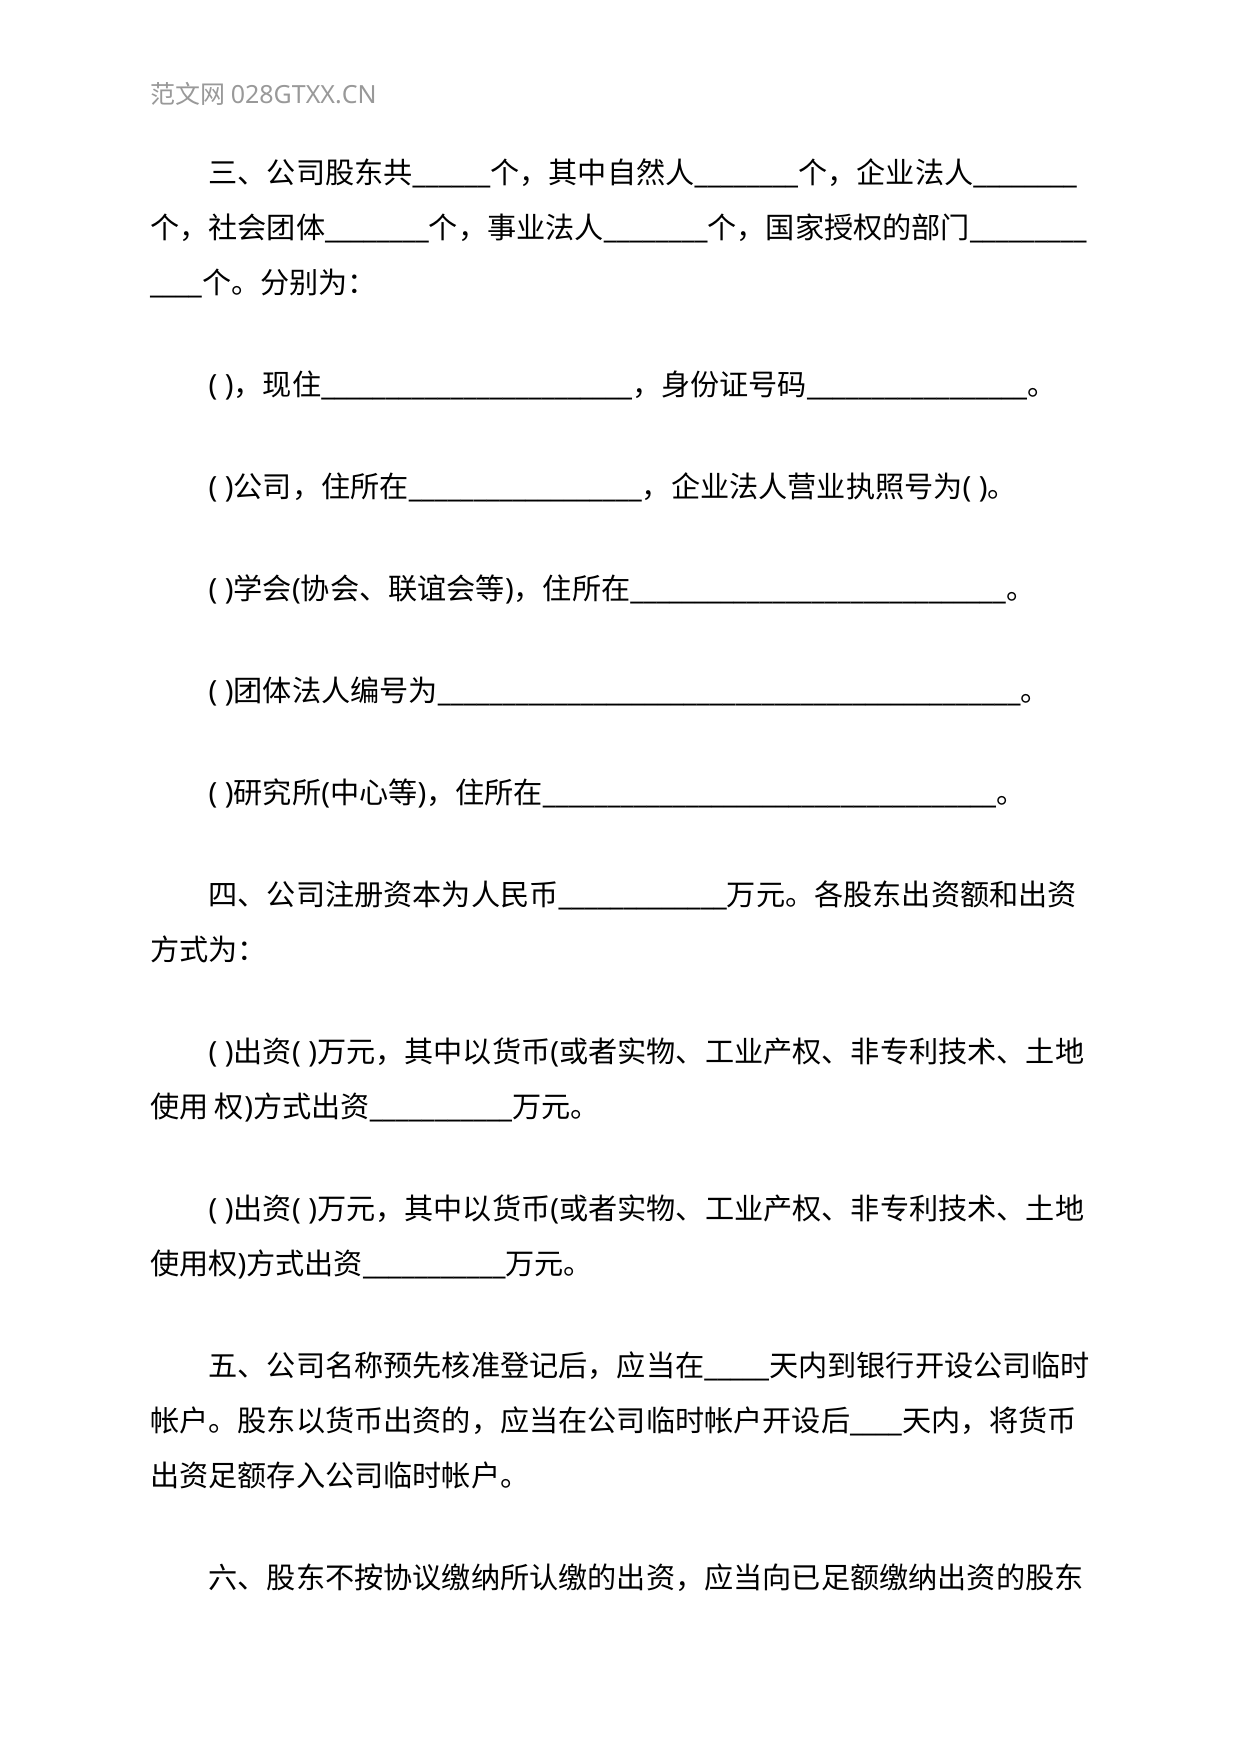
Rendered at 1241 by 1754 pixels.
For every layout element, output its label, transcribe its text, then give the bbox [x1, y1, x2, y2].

text ( )公司，住所在__________________，企业法人营业执照号为( )。 [150, 464, 1090, 506]
text ( )出资( )万元，其中以货币(或者实物、工业产权、非专利技术、土地使用权)方式出资___________万元。 [150, 1186, 1090, 1283]
text 五、公司名称预先核准登记后，应当在_____天内到银行开设公司临时帐户。股东以货币出资的，应当在公司临时帐户开设后____天内，将货币出资足额存入公司临时帐户。 [150, 1343, 1090, 1495]
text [150, 1554, 1090, 1597]
text 四、公司注册资本为人民币_____________万元。各股东出资额和出资方式为： [150, 872, 1090, 969]
text ( )出资( )万元，其中以货币(或者实物、工业产权、非专利技术、土地使用 权)方式出资___________万元。 [150, 1029, 1090, 1126]
text ( )学会(协会、联谊会等)，住所在_____________________________。 [150, 566, 1090, 608]
text ( )，现住________________________，身份证号码_________________。 [150, 362, 1090, 404]
text 三、公司股东共______个，其中自然人________个，企业法人________个，社会团体________个，事业法人________个，国家授权的部门_____________个。分别为： [150, 150, 1090, 302]
text ( )研究所(中心等)，住所在___________________________________。 [150, 770, 1090, 812]
text ( )团体法人编号为_____________________________________________。 [150, 668, 1090, 710]
